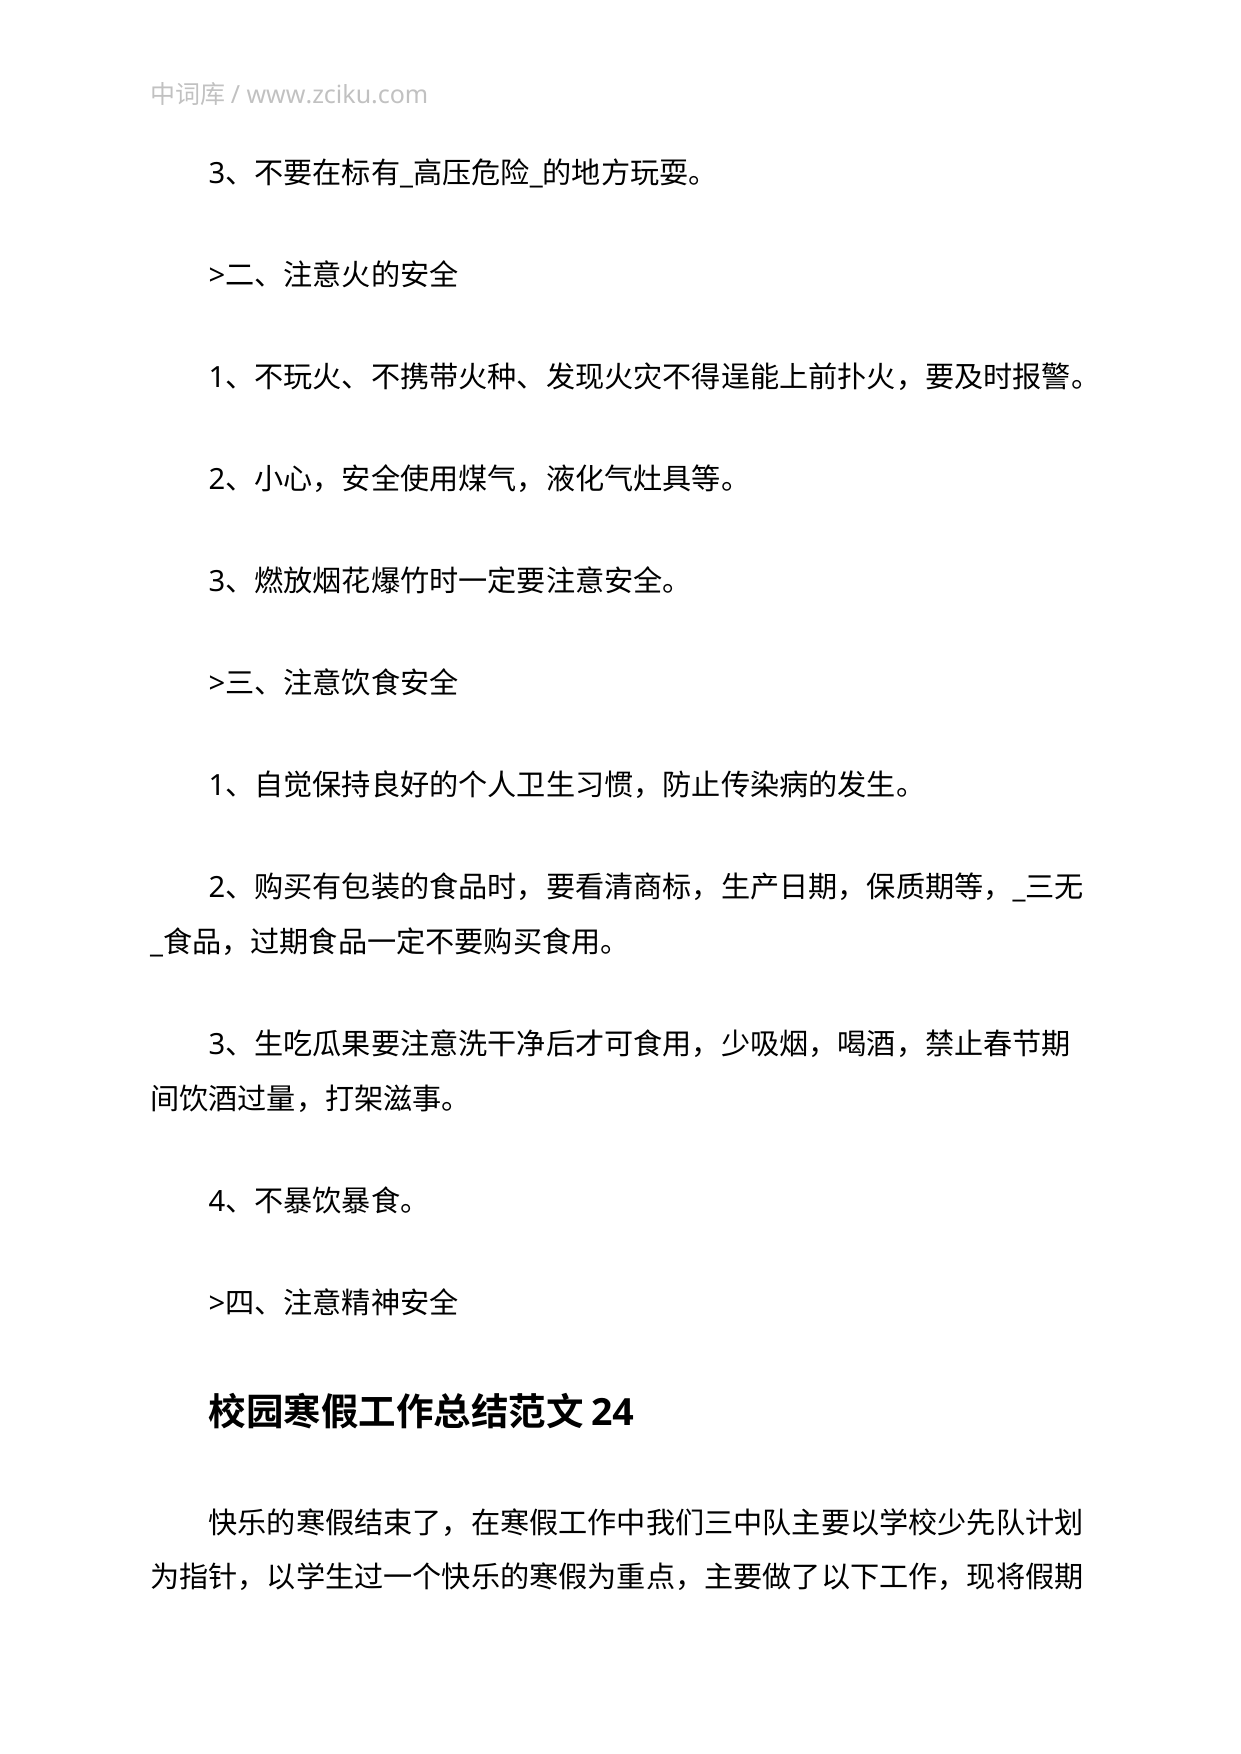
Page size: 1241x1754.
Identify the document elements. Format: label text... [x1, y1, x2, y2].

text 3、生吃瓜果要注意洗干净后才可食用，少吸烟，喝酒，禁止春节期间饮酒过量，打架滋事。 [150, 1021, 1090, 1118]
text >三、注意饮食安全 [150, 660, 1090, 702]
text >四、注意精神安全 [150, 1279, 1090, 1322]
text 校园寒假工作总结范文24 [150, 1382, 1090, 1436]
text 2、小心，安全使用煤气，液化气灶具等。 [150, 456, 1090, 498]
text 3、不要在标有_高压危险_的地方玩耍。 [150, 150, 1090, 192]
text 4、不暴饮暴食。 [150, 1178, 1090, 1220]
text 1、不玩火、不携带火种、发现火灾不得逞能上前扑火，要及时报警。 [150, 354, 1090, 396]
text >二、注意火的安全 [150, 252, 1090, 294]
text 3、燃放烟花爆竹时一定要注意安全。 [150, 558, 1090, 600]
text 2、购买有包装的食品时，要看清商标，生产日期，保质期等，_三无_食品，过期食品一定不要购买食用。 [150, 864, 1090, 961]
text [150, 1499, 1090, 1596]
text 1、自觉保持良好的个人卫生习惯，防止传染病的发生。 [150, 762, 1090, 804]
